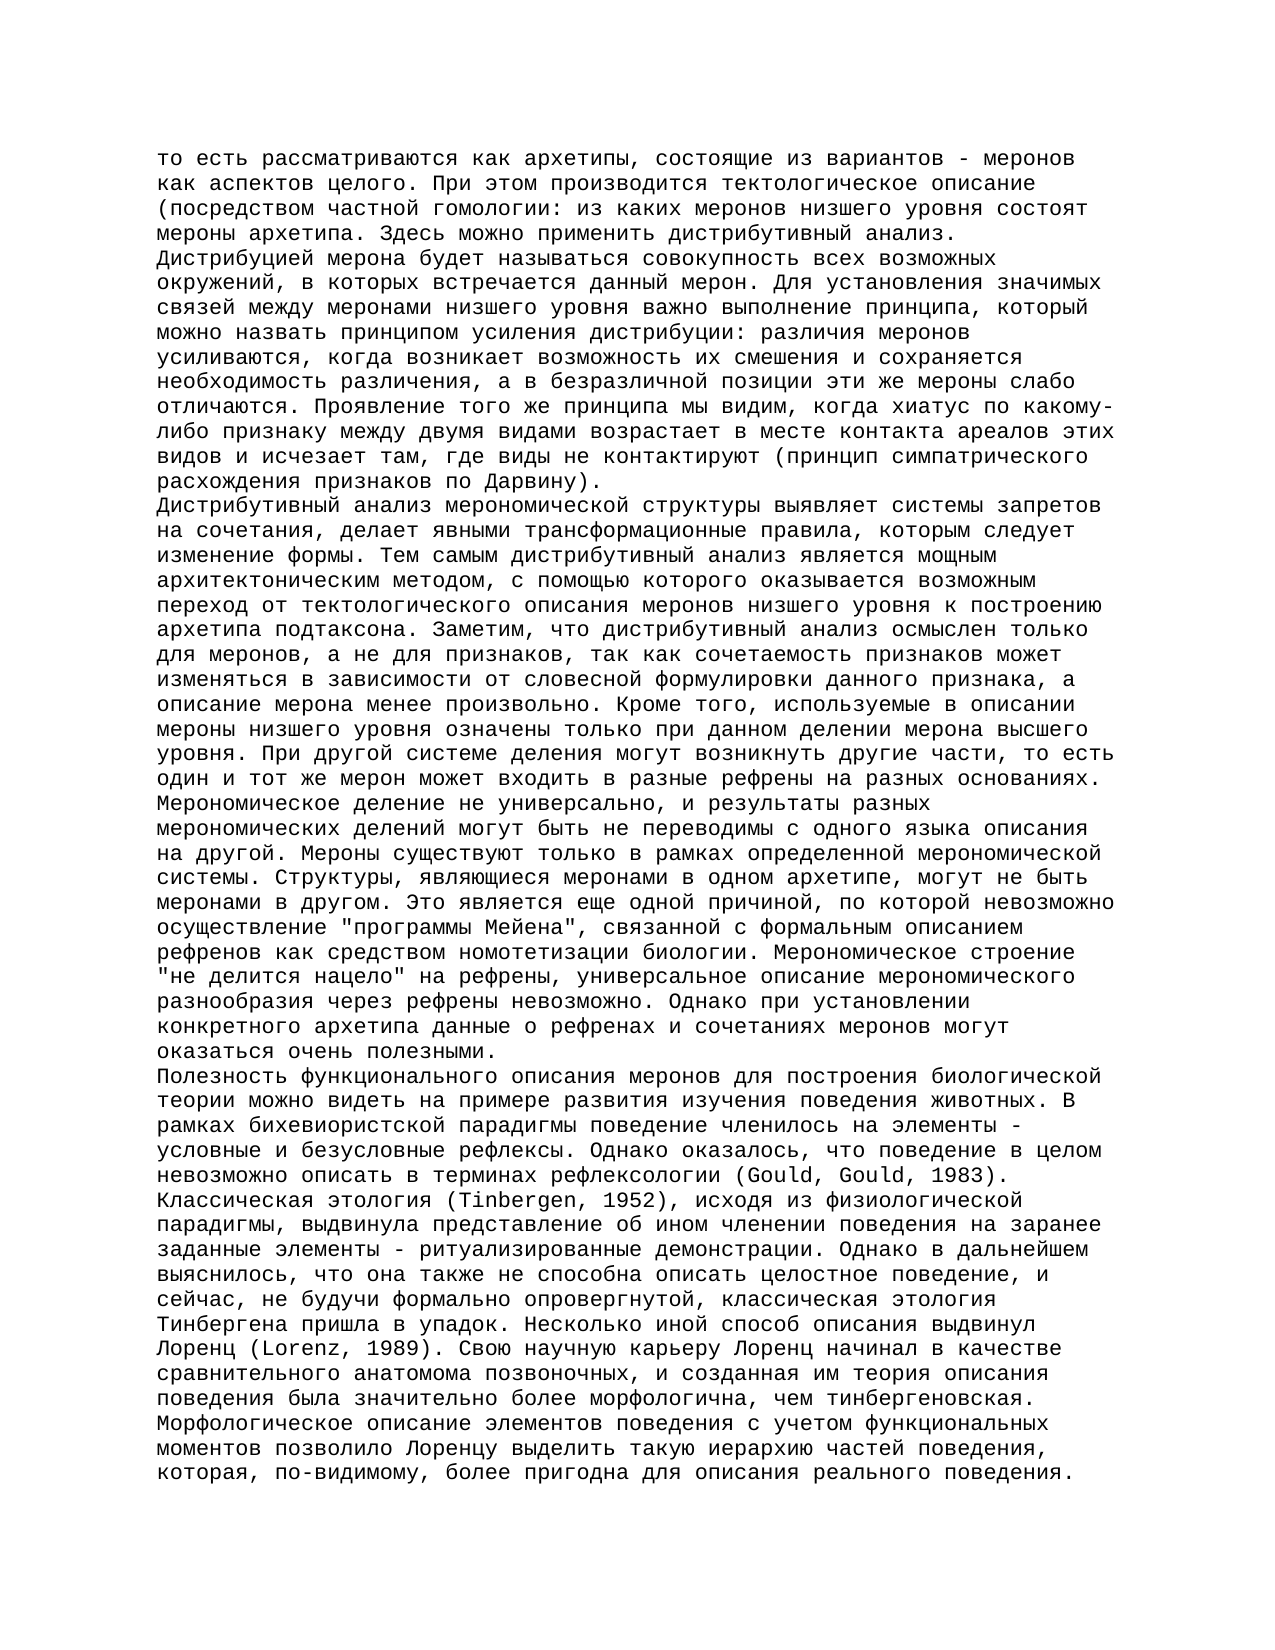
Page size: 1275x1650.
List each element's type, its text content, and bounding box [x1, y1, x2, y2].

text Дистрибутивный анализ мерономической структуры выявляет системы запретов на сочетания, делает явными трансформационные правила, которым следует изменение формы. Тем самым дистрибутивный анализ является мощным архитектоническим методом, с помощью которого оказывается возможным переход от тектологического описания меронов низшего уровня к построению архетипа подтаксона. Заметим, что дистрибутивный анализ осмыслен только для меронов, а не для признаков, так как сочетаемость признаков может изменяться в зависимости от словесной формулировки данного признака, а описание мерона менее произвольно. Кроме того, используемые в описании мероны низшего уровня означены только при данном делении мерона высшего уровня. При другой системе деления могут возникнуть другие части, то есть один и тот же мерон может входить в разные рефрены на разных основаниях. Мерономическое деление не универсально, и результаты разных мерономических делений могут быть не переводимы с одного языка описания на другой. Мероны существуют только в рамках определенной мерономической системы. Структуры, являющиеся меронами в одном архетипе, могут не быть меронами в другом. Это является еще одной причиной, по которой невозможно осуществление "программы Мейена", связанной с формальным описанием рефренов как средством номотетизации биологии. Мерономическое строение "не делится нацело" на рефрены, универсальное описание мерономического разнообразия через рефрены невозможно. Однако при установлении конкретного архетипа данные о рефренах и сочетаниях меронов могут оказаться очень полезными. [156, 495, 1118, 1065]
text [156, 1065, 1118, 1486]
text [156, 148, 1118, 495]
